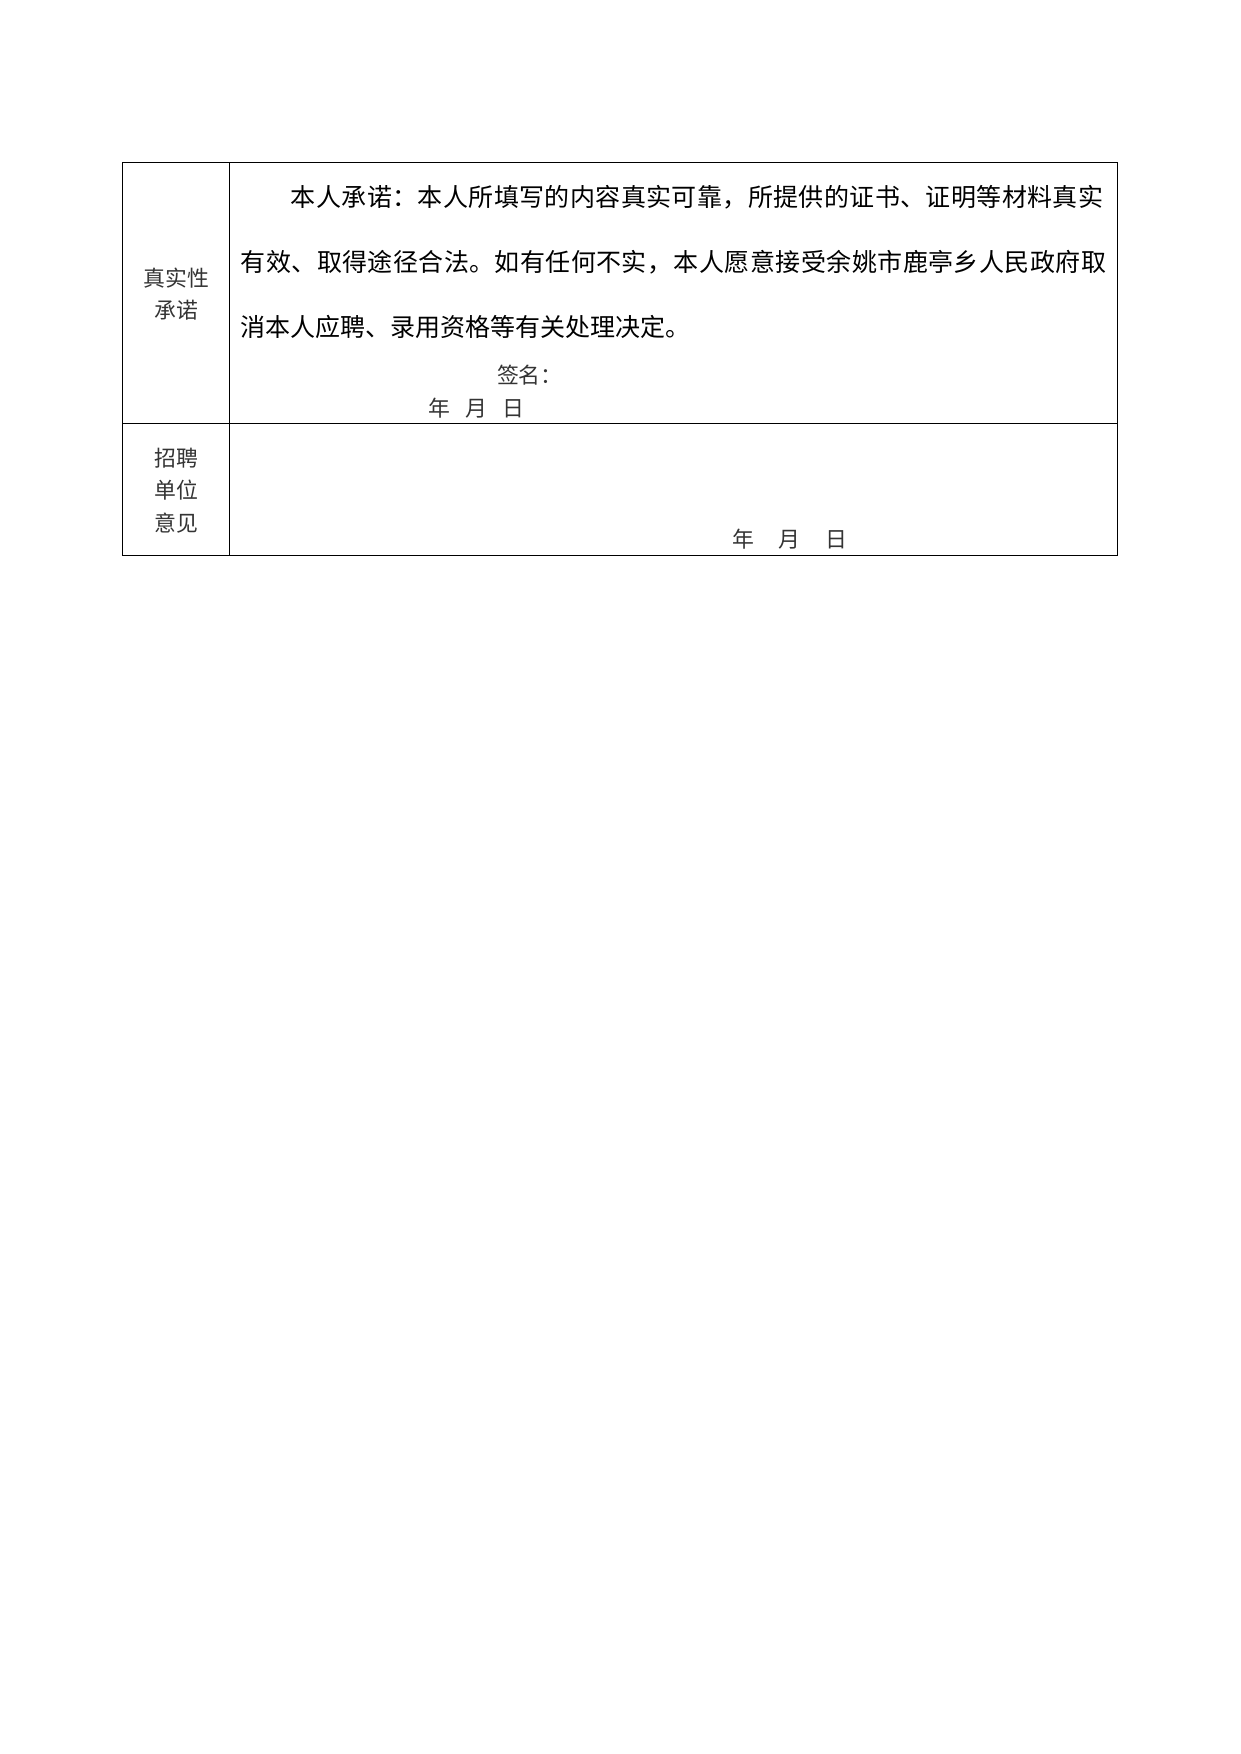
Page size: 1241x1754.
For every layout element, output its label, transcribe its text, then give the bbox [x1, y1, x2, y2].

table_cell 真实性承诺 [123, 163, 229, 423]
table_cell 年 月 日 [230, 424, 1117, 555]
table_cell 本人承诺：本人所填写的内容真实可靠，所提供的证书、证明等材料真实有效、取得途径合法。如有任何不实，本人愿意接受余姚市鹿亭乡人民政府取消本人应聘、录用资格等有关处理决定。 签名： 年 月 日 [230, 163, 1117, 423]
table_cell 招聘 单位 意见 [123, 424, 229, 555]
